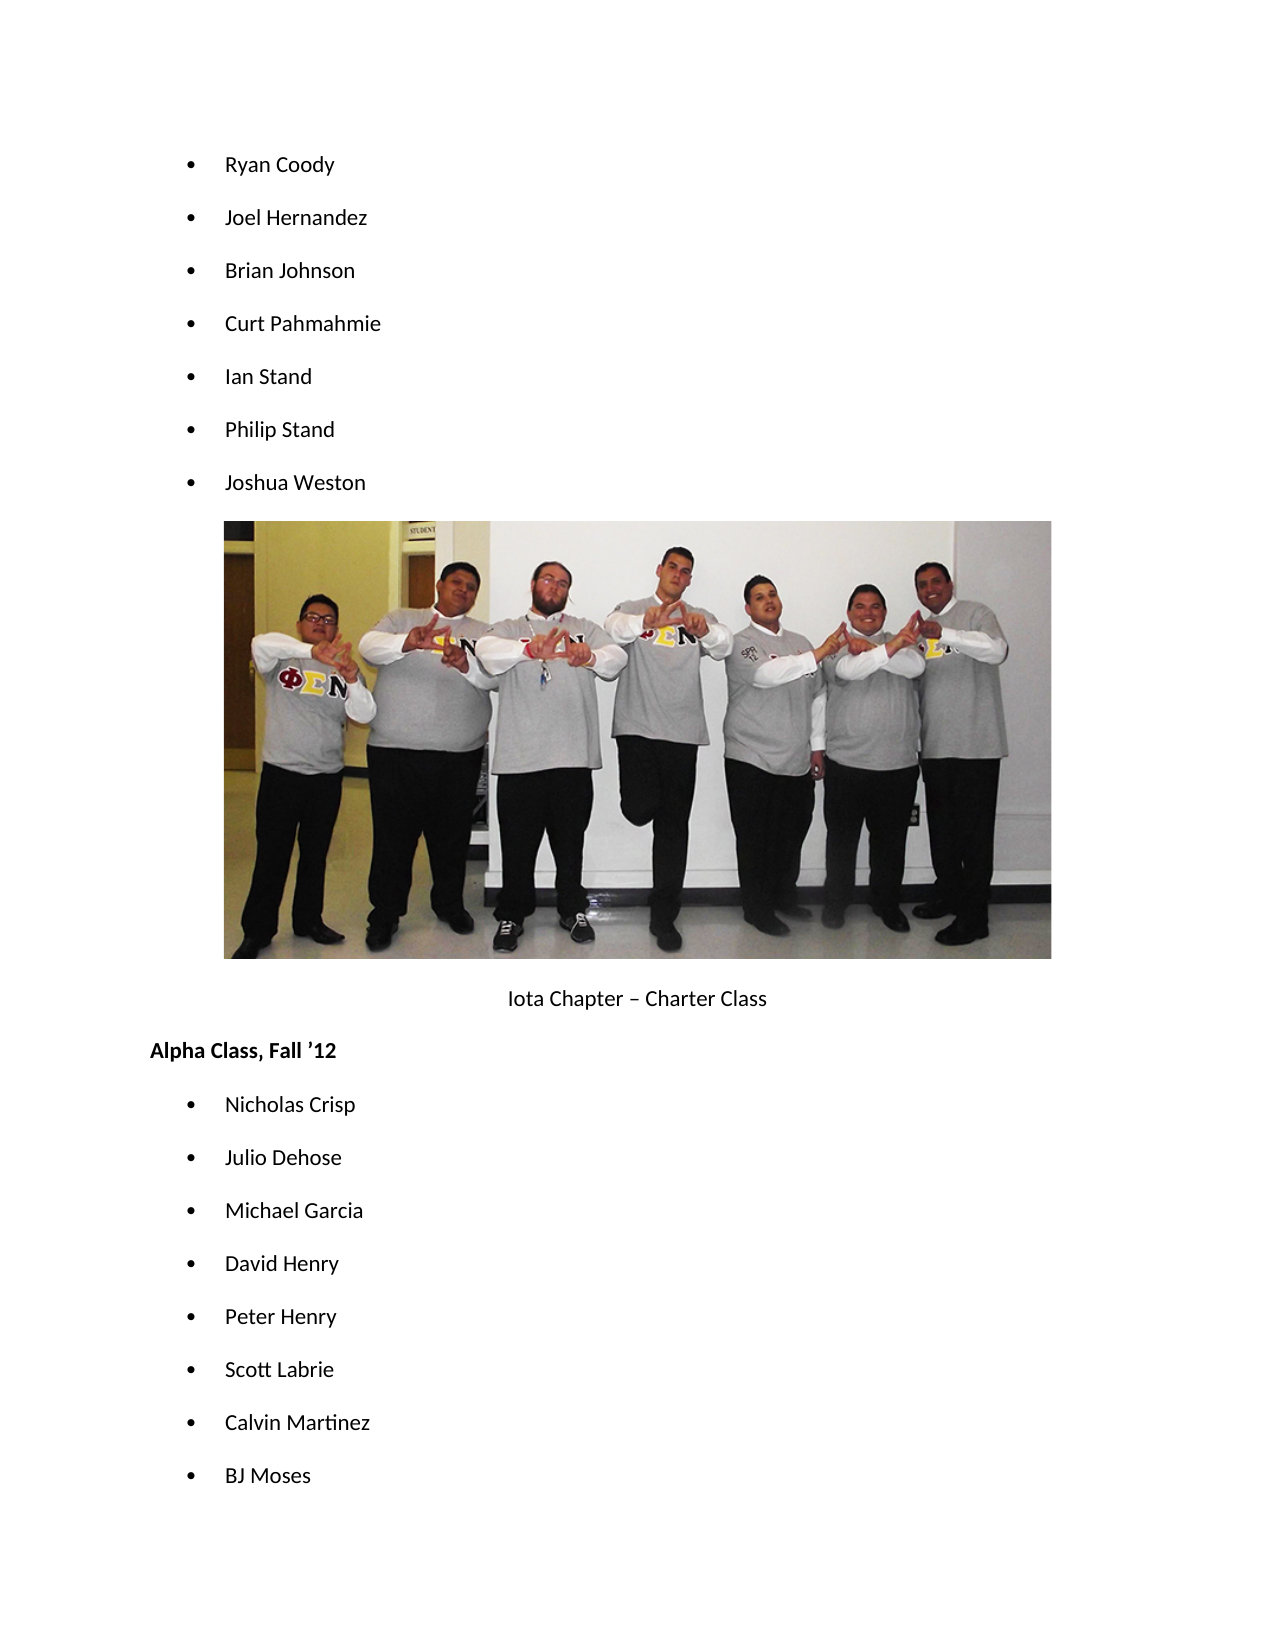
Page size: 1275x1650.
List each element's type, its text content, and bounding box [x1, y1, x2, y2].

list Calvin Martinez [187, 1408, 1125, 1436]
list BJ Moses [187, 1461, 1125, 1489]
list Ian Stand [187, 362, 1125, 390]
list Brian Johnson [187, 256, 1125, 284]
text Alpha Class‚ Fall ’12 [150, 1037, 1125, 1065]
list Joshua Weston [187, 468, 1125, 496]
text Iota Chapter – Charter Class [150, 984, 1125, 1012]
list Curt Pahmahmie [187, 309, 1125, 337]
list Philip Stand [187, 415, 1125, 443]
list Julio Dehose [187, 1143, 1125, 1171]
list Michael Garcia [187, 1196, 1125, 1224]
list Nicholas Crisp [187, 1090, 1125, 1118]
picture [223, 521, 1052, 959]
list David Henry [187, 1249, 1125, 1277]
list Ryan Coody [187, 150, 1125, 178]
list Joel Hernandez [187, 203, 1125, 231]
list Peter Henry [187, 1302, 1125, 1330]
list Scott Labrie [187, 1355, 1125, 1383]
